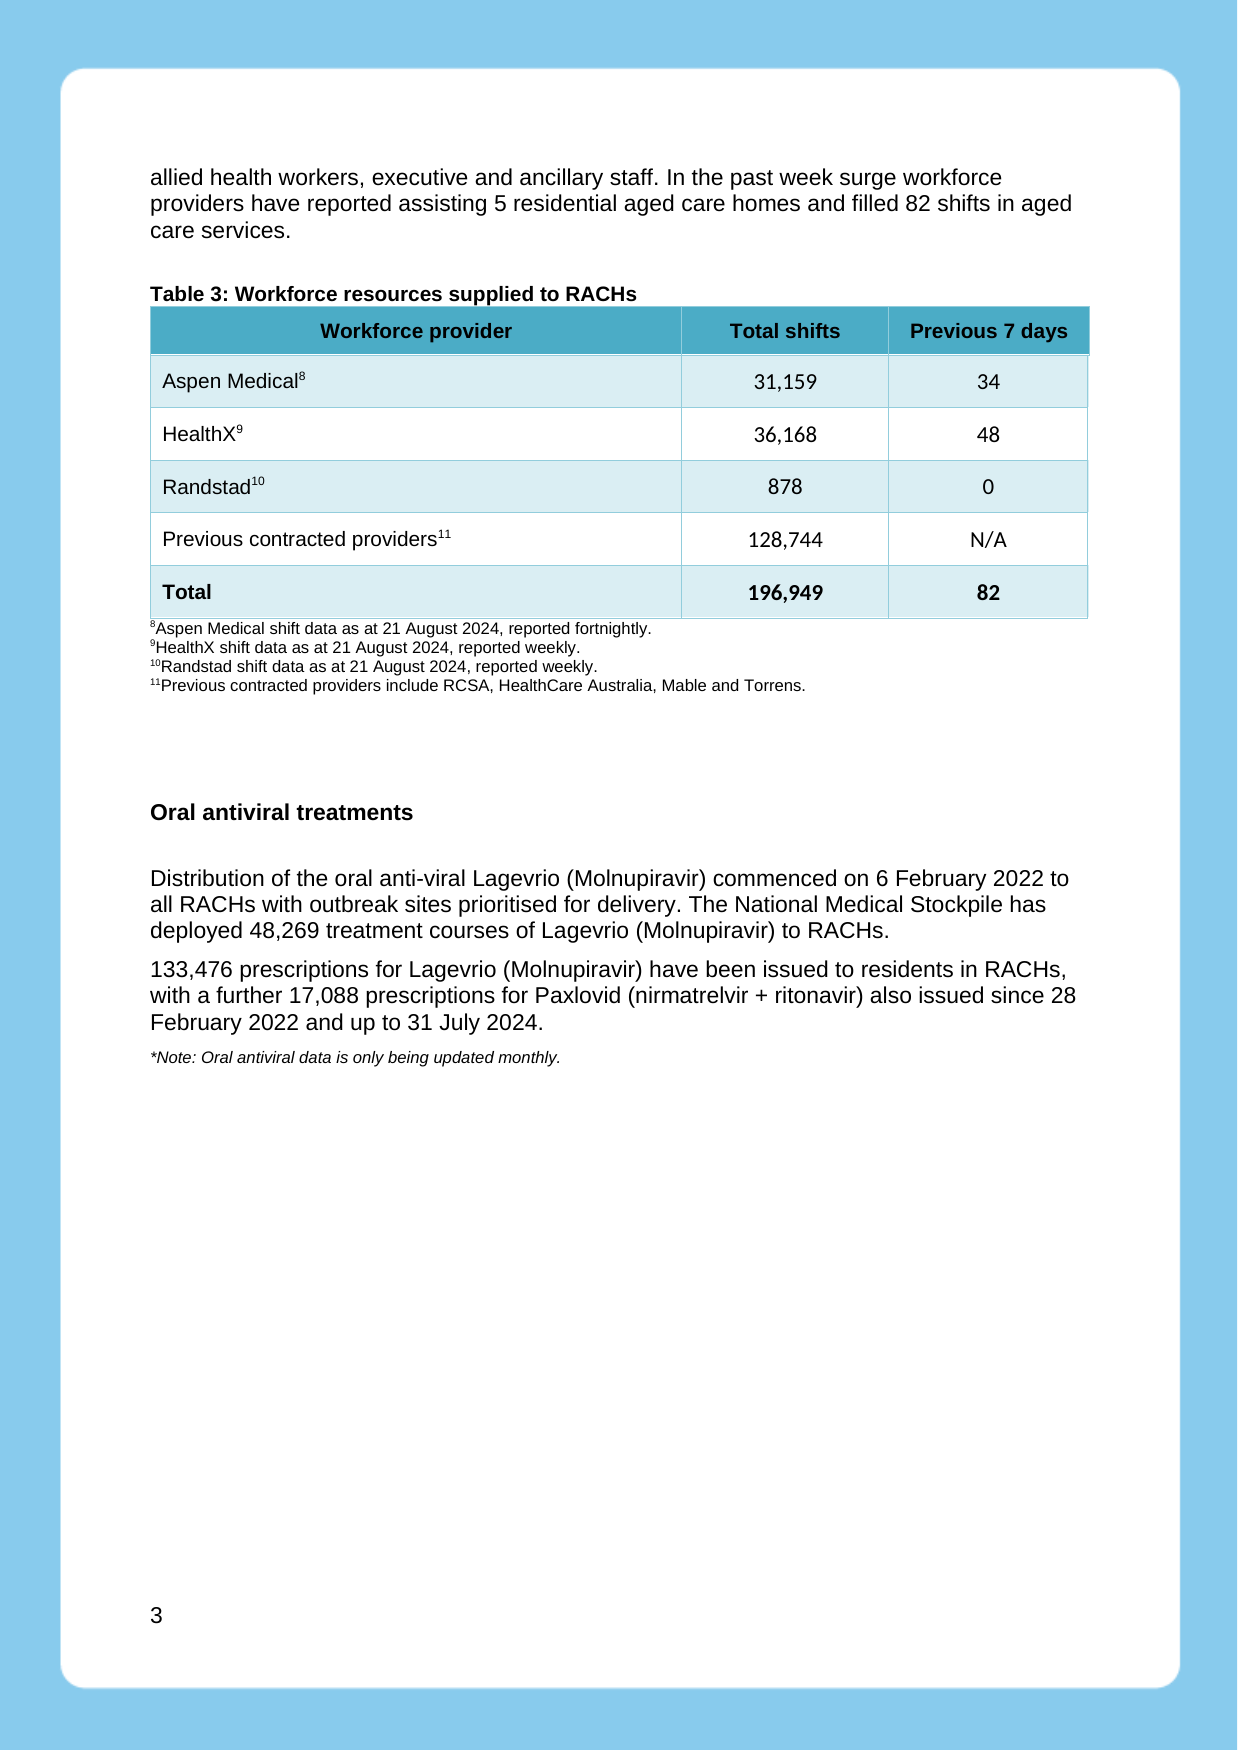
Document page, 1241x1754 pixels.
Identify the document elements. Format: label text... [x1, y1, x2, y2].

table_cell Aspen Medical8 [151, 356, 681, 407]
text 10Randstad shift data as at 21 August 2024, reported weekly. [150, 657, 1090, 676]
table_cell 48 [889, 408, 1087, 460]
table_cell 36,168 [682, 408, 888, 460]
table_cell Randstad10 [151, 461, 681, 512]
table_cell Total [151, 566, 681, 617]
table_header Total shifts [682, 307, 888, 354]
table_cell 0 [889, 461, 1087, 512]
table_cell 196,949 [682, 566, 888, 617]
subtitle Oral antiviral treatments [150, 799, 1090, 852]
table_header Previous 7 days [889, 307, 1089, 354]
table_cell HealthX9 [151, 408, 681, 460]
table_cell 34 [889, 356, 1087, 407]
text 11Previous contracted providers include RCSA, HealthCare Australia, Mable and Torrens. [150, 676, 1090, 695]
table_cell Previous contracted providers11 [151, 513, 681, 565]
table_cell 878 [682, 461, 888, 512]
table_cell 128,744 [682, 513, 888, 565]
table_cell 31,159 [682, 356, 888, 407]
text 8Aspen Medical shift data as at 21 August 2024, reported fortnightly. [150, 618, 1090, 638]
table_header Workforce provider [151, 307, 681, 354]
table_cell N/A [889, 513, 1087, 565]
text Table 3: Workforce resources supplied to RACHs [150, 282, 1090, 306]
text 9HealthX shift data as at 21 August 2024, reported weekly. [150, 638, 1090, 657]
picture [0, 0, 1238, 1750]
text Distribution of the oral anti-viral Lagevrio (Molnupiravir) commenced on 6 February 2022 to all RACHs with outbreak sites prioritised for delivery. The National Medical Stockpile has deployed 48,269 treatment courses of Lagevrio (Molnupiravir) to RACHs. [150, 864, 1090, 943]
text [150, 164, 1090, 269]
table_cell 82 [889, 566, 1087, 617]
text 133,476 prescriptions for Lagevrio (Molnupiravir) have been issued to residents in RACHs, with a further 17,088 prescriptions for Paxlovid (nirmatrelvir + ritonavir) also issued since 28 February 2022 and up to 31 July 2024. [150, 956, 1090, 1035]
text *Note: Oral antiviral data is only being updated monthly. [150, 1048, 1090, 1067]
